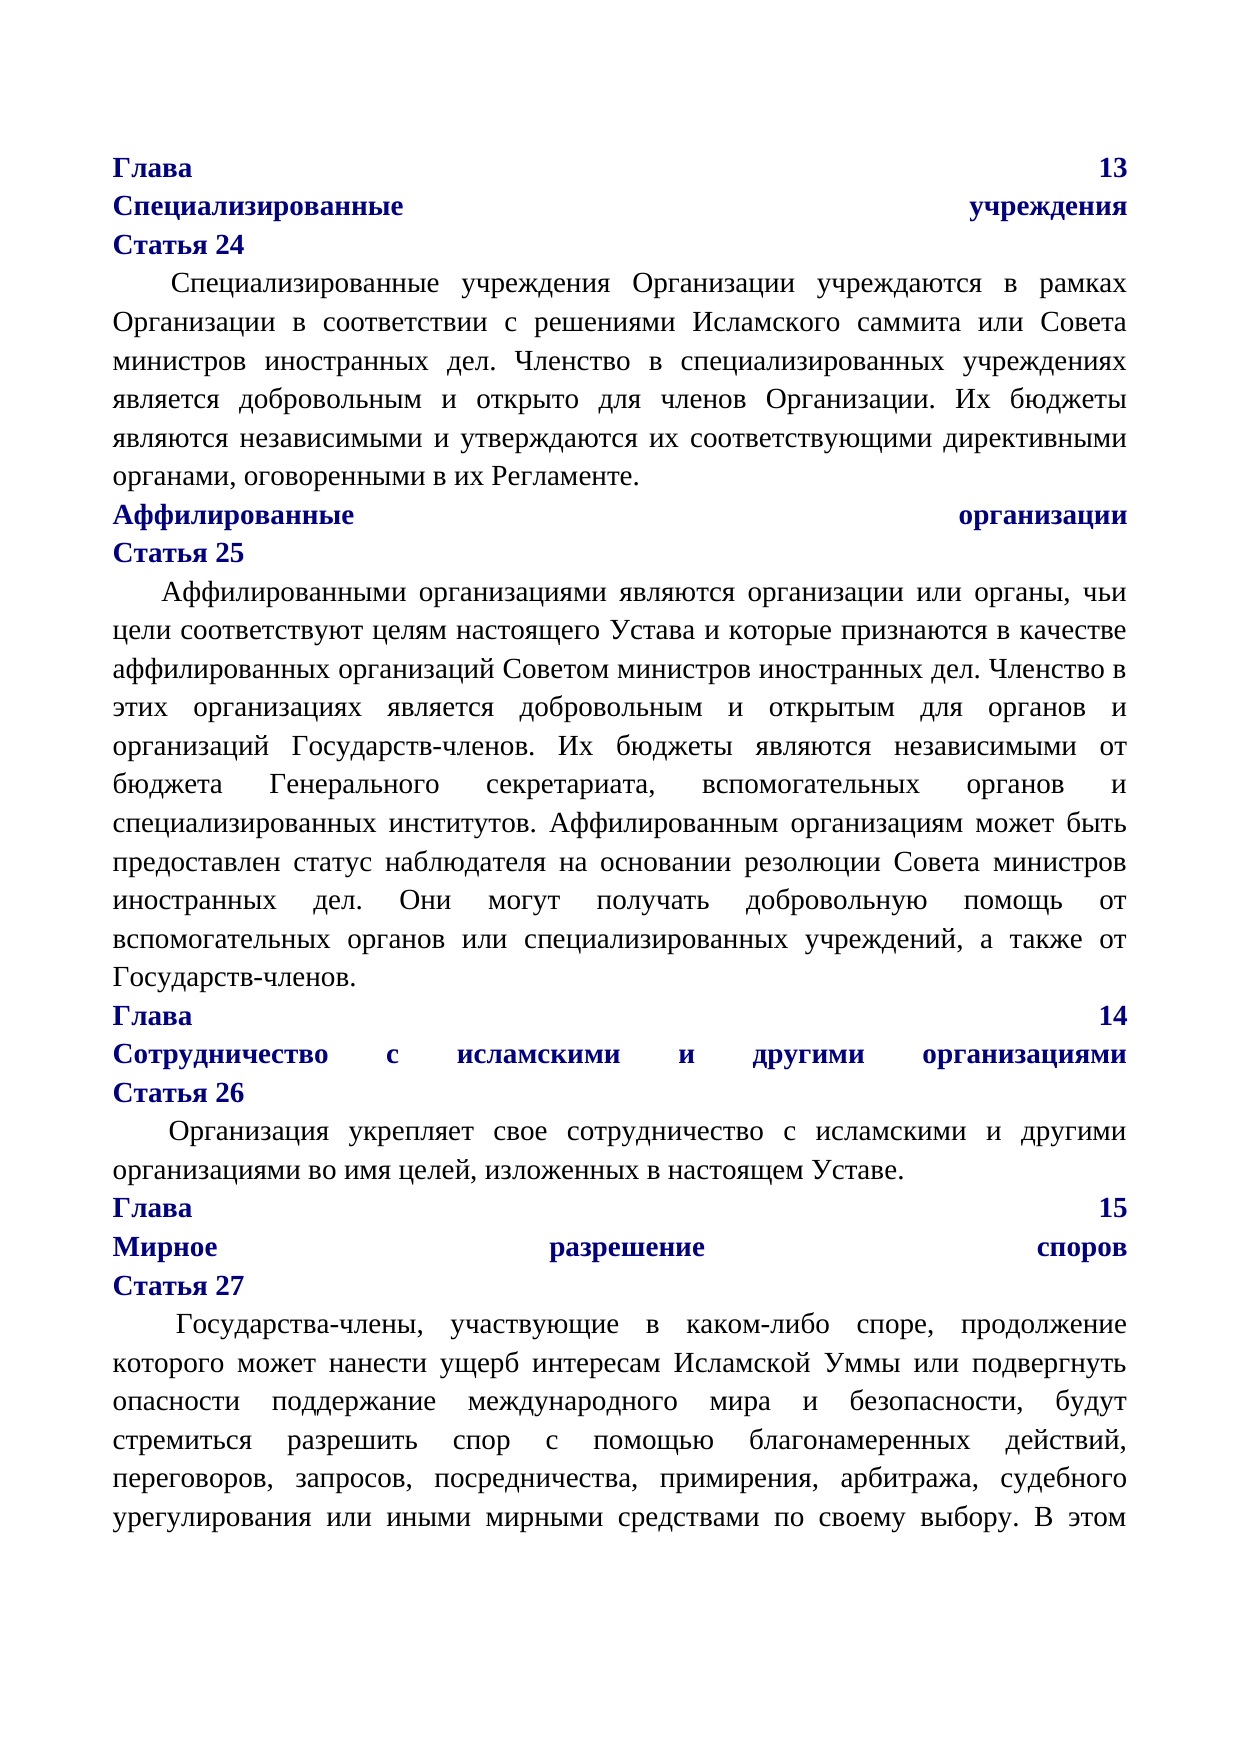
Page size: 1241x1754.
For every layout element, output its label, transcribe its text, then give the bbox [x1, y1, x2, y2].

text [112, 1306, 1128, 1532]
text Специализированные учреждения Организации учреждаются в рамках Организации в соответствии с решениями Исламского саммита или Совета министров иностранных дел. Членство в специализированных учреждениях является добровольным и открыто для членов Организации. Их бюджеты являются независимыми и утверждаются их соответствующими директивными органами, оговоренными в их Регламенте. [112, 266, 1128, 492]
text Глава 15 Мирное разрешение споров Статья 27 [112, 1191, 1128, 1301]
text Организация укрепляет свое сотрудничество с исламскими и другими организациями во имя целей, изложенных в настоящем Уставе. [112, 1113, 1128, 1186]
text Глава 13 Специализированные учреждения Статья 24 [112, 150, 1128, 261]
text Аффилированными организациями являются организации или органы, чьи цели соответствуют целям настоящего Устава и которые признаются в качестве аффилированных организаций Советом министров иностранных дел. Членство в этих организациях является добровольным и открытым для органов и организаций Государств-членов. Их бюджеты являются независимыми от бюджета Генерального секретариата, вспомогательных органов и специализированных институтов. Аффилированным организациям может быть предоставлен статус наблюдателя на основании резолюции Совета министров иностранных дел. Они могут получать добровольную помощь от вспомогательных органов или специализированных учреждений, а также от Государств-членов. [112, 574, 1128, 993]
text Аффилированные организации Статья 25 [112, 497, 1128, 569]
text Глава 14 Сотрудничество с исламскими и другими организациями Статья 26 [112, 998, 1128, 1108]
